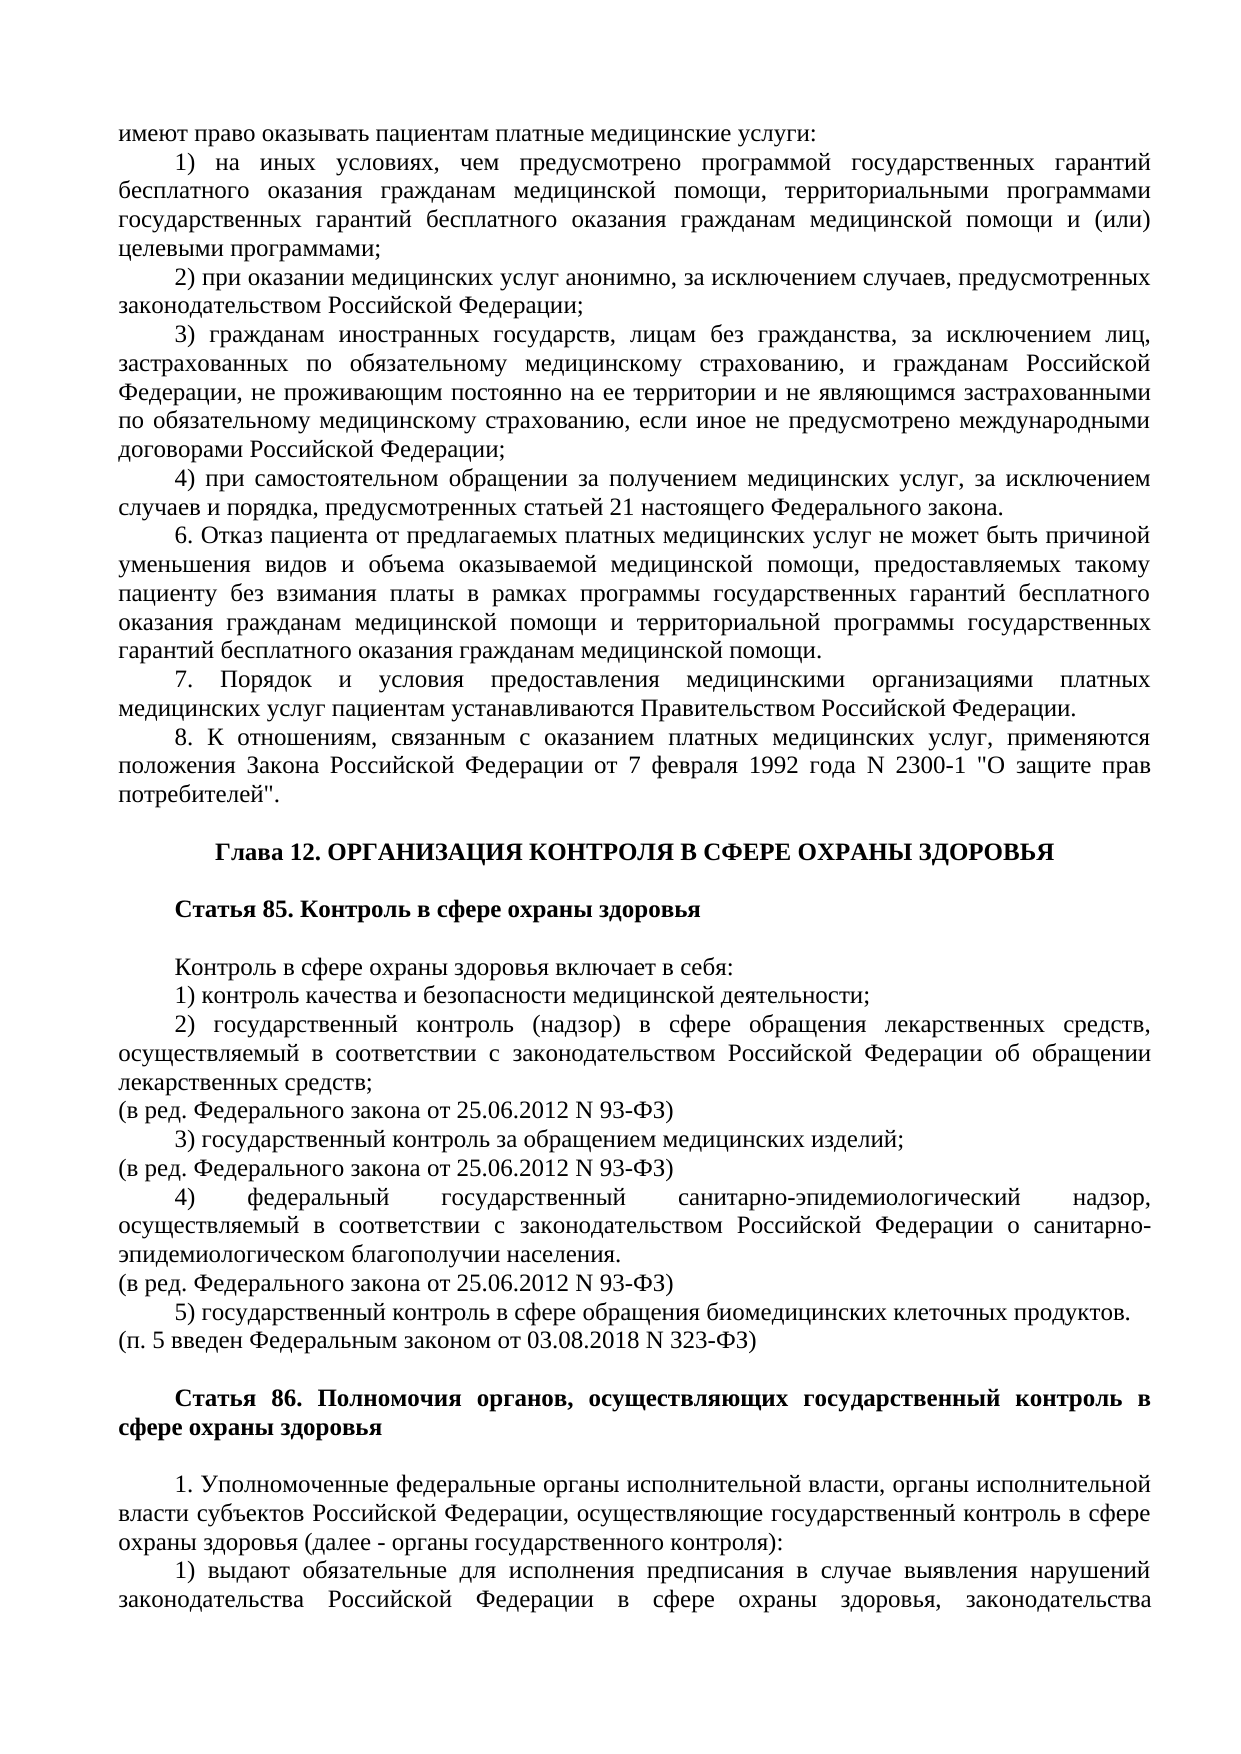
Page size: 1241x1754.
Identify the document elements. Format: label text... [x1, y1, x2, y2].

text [118, 1556, 1152, 1613]
text 8. К отношениям, связанным с оказанием платных медицинских услуг, применяются положения Закона Российской Федерации от 7 февраля 1992 года N 2300-1 "О защите прав потребителей". [118, 722, 1152, 808]
text 2) при оказании медицинских услуг анонимно, за исключением случаев, предусмотренных законодательством Российской Федерации; [118, 262, 1152, 319]
text 7. Порядок и условия предоставления медицинскими организациями платных медицинских услуг пациентам устанавливаются Правительством Российской Федерации. [118, 664, 1152, 722]
text 6. Отказ пациента от предлагаемых платных медицинских услуг не может быть причиной уменьшения видов и объема оказываемой медицинской помощи, предоставляемых такому пациенту без взимания платы в рамках программы государственных гарантий бесплатного оказания гражданам медицинской помощи и территориальной программы государственных гарантий бесплатного оказания гражданам медицинской помощи. [118, 521, 1152, 664]
text 4) при самостоятельном обращении за получением медицинских услуг, за исключением случаев и порядка, предусмотренных статьей 21 настоящего Федерального закона. [118, 463, 1152, 521]
text 3) гражданам иностранных государств, лицам без гражданства, за исключением лиц, застрахованных по обязательному медицинскому страхованию, и гражданам Российской Федерации, не проживающим постоянно на ее территории и не являющимся застрахованными по обязательному медицинскому страхованию, если иное не предусмотрено международными договорами Российской Федерации; [118, 319, 1152, 463]
text (в ред. Федерального закона от 25.06.2012 N 93-ФЗ) [118, 1268, 1152, 1297]
text (п. 5 введен Федеральным законом от 03.08.2018 N 323-ФЗ) [118, 1326, 1152, 1354]
title Статья 86. Полномочия органов, осуществляющих государственный контроль в сфере охраны здоровья [118, 1383, 1152, 1441]
text 4) федеральный государственный санитарно-эпидемиологический надзор, осуществляемый в соответствии с законодательством Российской Федерации о санитарно-эпидемиологическом благополучии населения. [118, 1182, 1152, 1268]
text 3) государственный контроль за обращением медицинских изделий; [118, 1124, 1152, 1153]
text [118, 118, 1152, 147]
title Статья 85. Контроль в сфере охраны здоровья [118, 894, 1152, 923]
text Контроль в сфере охраны здоровья включает в себя: [118, 952, 1152, 981]
text 1) на иных условиях, чем предусмотрено программой государственных гарантий бесплатного оказания гражданам медицинской помощи, территориальными программами государственных гарантий бесплатного оказания гражданам медицинской помощи и (или) целевыми программами; [118, 147, 1152, 262]
text 2) государственный контроль (надзор) в сфере обращения лекарственных средств, осуществляемый в соответствии с законодательством Российской Федерации об обращении лекарственных средств; [118, 1009, 1152, 1096]
text 5) государственный контроль в сфере обращения биомедицинских клеточных продуктов. [118, 1297, 1152, 1326]
text (в ред. Федерального закона от 25.06.2012 N 93-ФЗ) [118, 1096, 1152, 1124]
title Глава 12. ОРГАНИЗАЦИЯ КОНТРОЛЯ В СФЕРЕ ОХРАНЫ ЗДОРОВЬЯ [118, 837, 1152, 866]
text (в ред. Федерального закона от 25.06.2012 N 93-ФЗ) [118, 1153, 1152, 1182]
text 1. Уполномоченные федеральные органы исполнительной власти, органы исполнительной власти субъектов Российской Федерации, осуществляющие государственный контроль в сфере охраны здоровья (далее - органы государственного контроля): [118, 1469, 1152, 1556]
text 1) контроль качества и безопасности медицинской деятельности; [118, 981, 1152, 1009]
